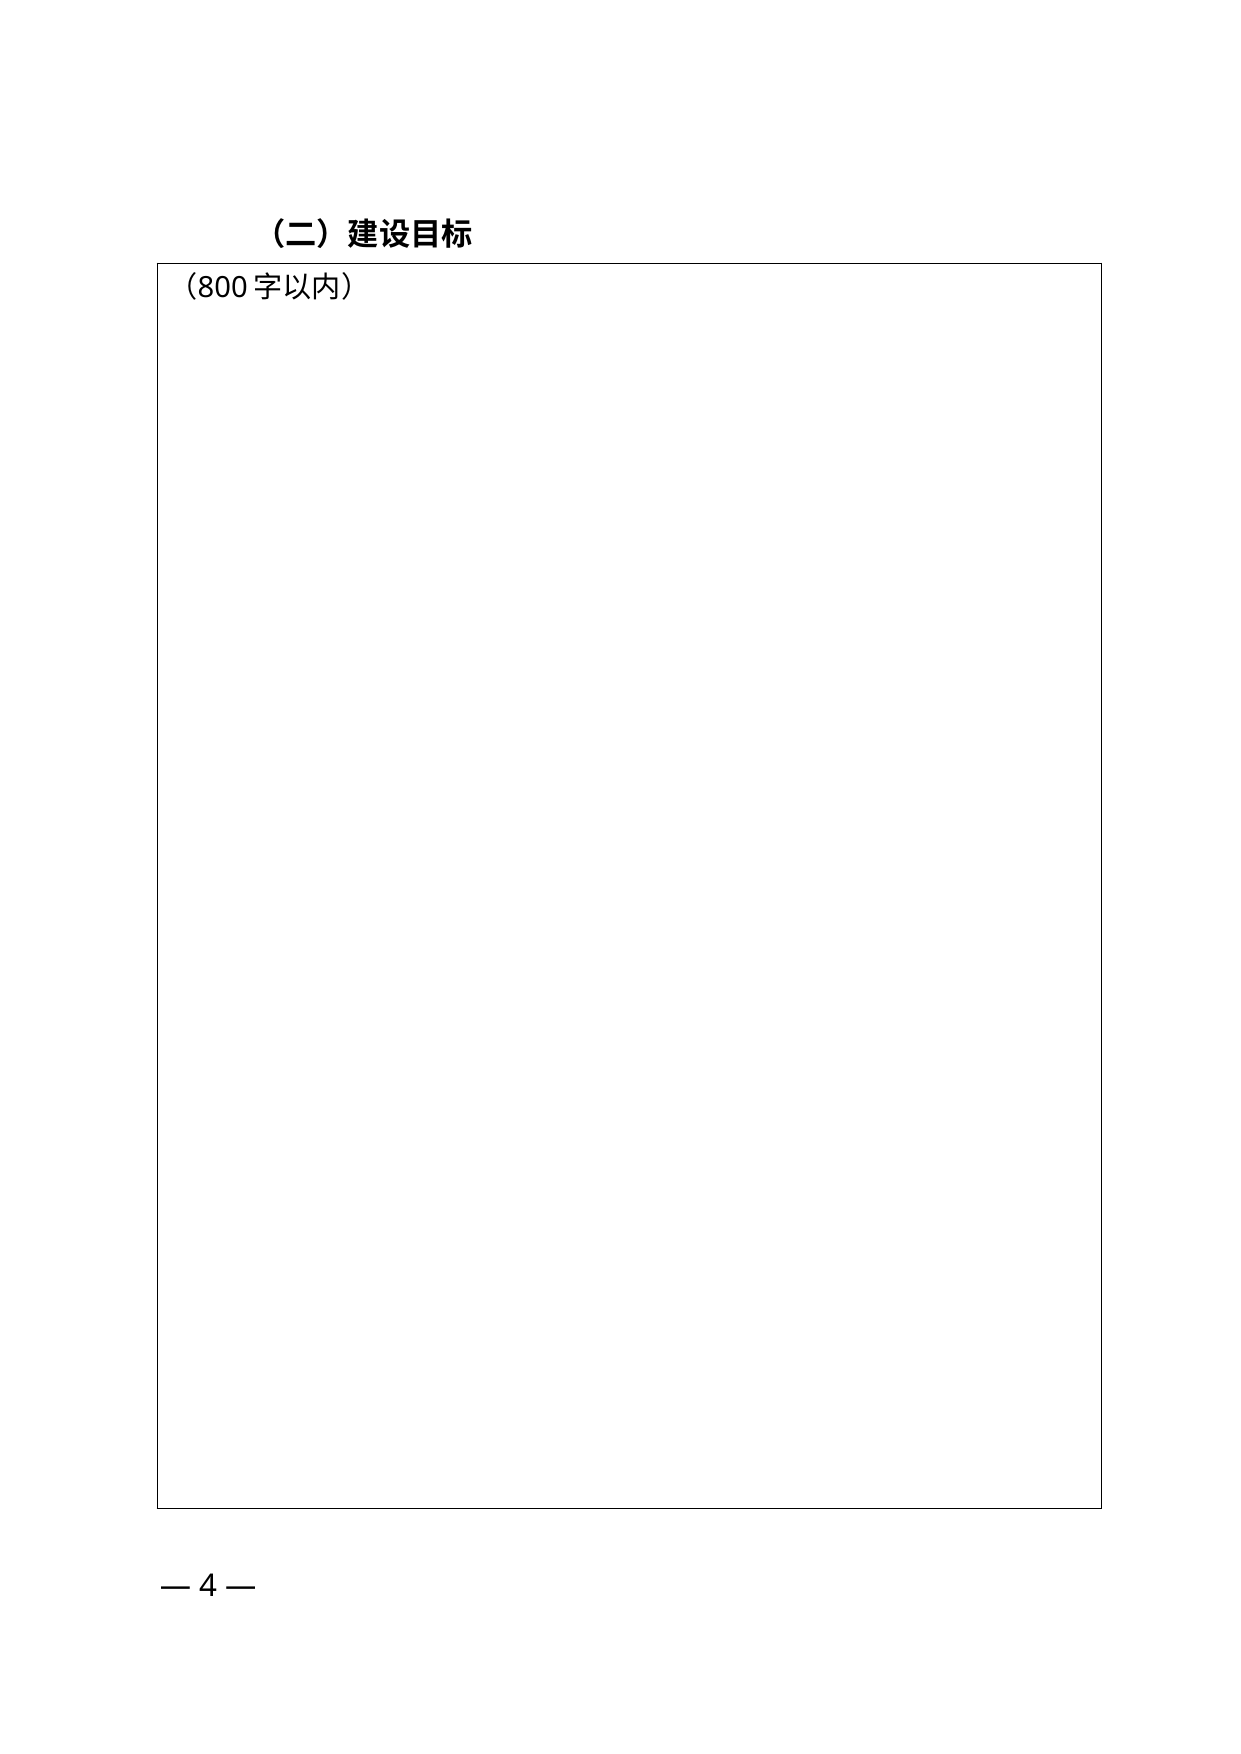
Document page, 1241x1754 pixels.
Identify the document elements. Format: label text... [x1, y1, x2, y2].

text （二）建设目标 [160, 201, 1098, 262]
table_header （800字以内） [158, 264, 1101, 1507]
